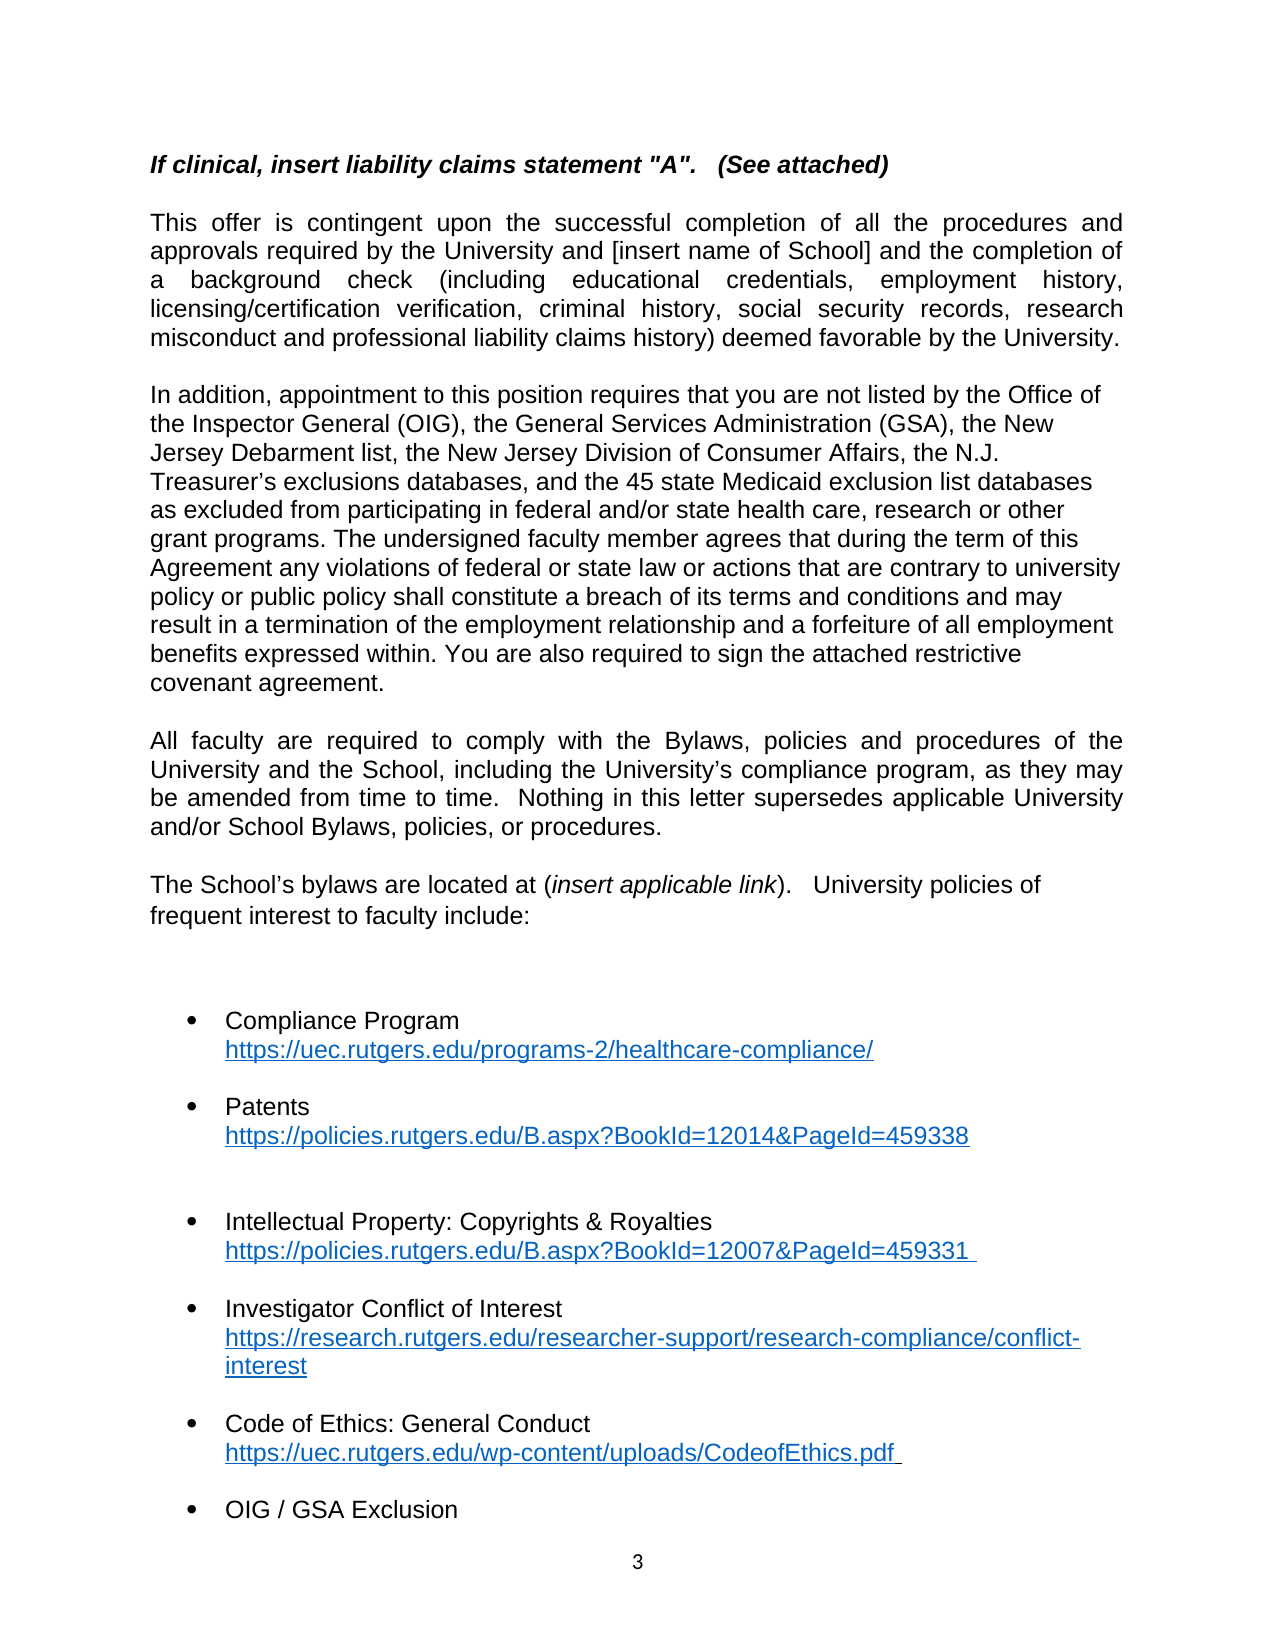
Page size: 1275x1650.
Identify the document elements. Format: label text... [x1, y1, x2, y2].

text https://uec.rutgers.edu/wp-content/uploads/CodeofEthics.pdf [187, 1438, 1125, 1466]
list Compliance Program [187, 1006, 1125, 1035]
text In addition, appointment to this position requires that you are not listed by the Office of the Inspector General (OIG), the General Services Administration (GSA), the New Jersey Debarment list, the New Jersey Division of Consumer Affairs, the N.J. Treasurer’s exclusions databases, and the 45 state Medicaid exclusion list databases as excluded from participating in federal and/or state health care, research or other grant programs. The undersigned faculty member agrees that during the term of this Agreement any violations of federal or state law or actions that are contrary to university policy or public policy shall constitute a breach of its terms and conditions and may result in a termination of the employment relationship and a forfeiture of all employment benefits expressed within. You are also required to sign the attached restrictive covenant agreement. [150, 380, 1125, 697]
text https://policies.rutgers.edu/B.aspx?BookId=12007&PageId=459331 [150, 1236, 1125, 1265]
text The School’s bylaws are located at (insert applicable link). University policies of frequent interest to faculty include: [150, 869, 1125, 929]
text https://uec.rutgers.edu/programs-2/healthcare-compliance/ [187, 1035, 1125, 1063]
text If clinical, insert liability claims statement "A". (See attached) [150, 150, 1125, 179]
text https://research.rutgers.edu/researcher-support/research-compliance/conflict-interest [225, 1322, 1125, 1380]
list Investigator Conflict of Interest [187, 1294, 1125, 1322]
list Intellectual Property: Copyrights & Royalties [187, 1207, 1125, 1236]
text This offer is contingent upon the successful completion of all the procedures and approvals required by the University and [insert name of School] and the completion of a background check (including educational credentials, employment history, licensing/certification verification, criminal history, social security records, research misconduct and professional liability claims history) deemed favorable by the University. [150, 207, 1125, 351]
text All faculty are required to comply with the Bylaws, policies and procedures of the University and the School, including the University’s compliance program, as they may be amended from time to time. Nothing in this letter supersedes applicable University and/or School Bylaws, policies, or procedures. [150, 726, 1125, 841]
list Code of Ethics: General Conduct [187, 1409, 1125, 1438]
list OIG / GSA Exclusion [187, 1495, 1125, 1524]
list Patents [187, 1092, 1125, 1121]
text https://policies.rutgers.edu/B.aspx?BookId=12014&PageId=459338 [225, 1121, 1125, 1150]
